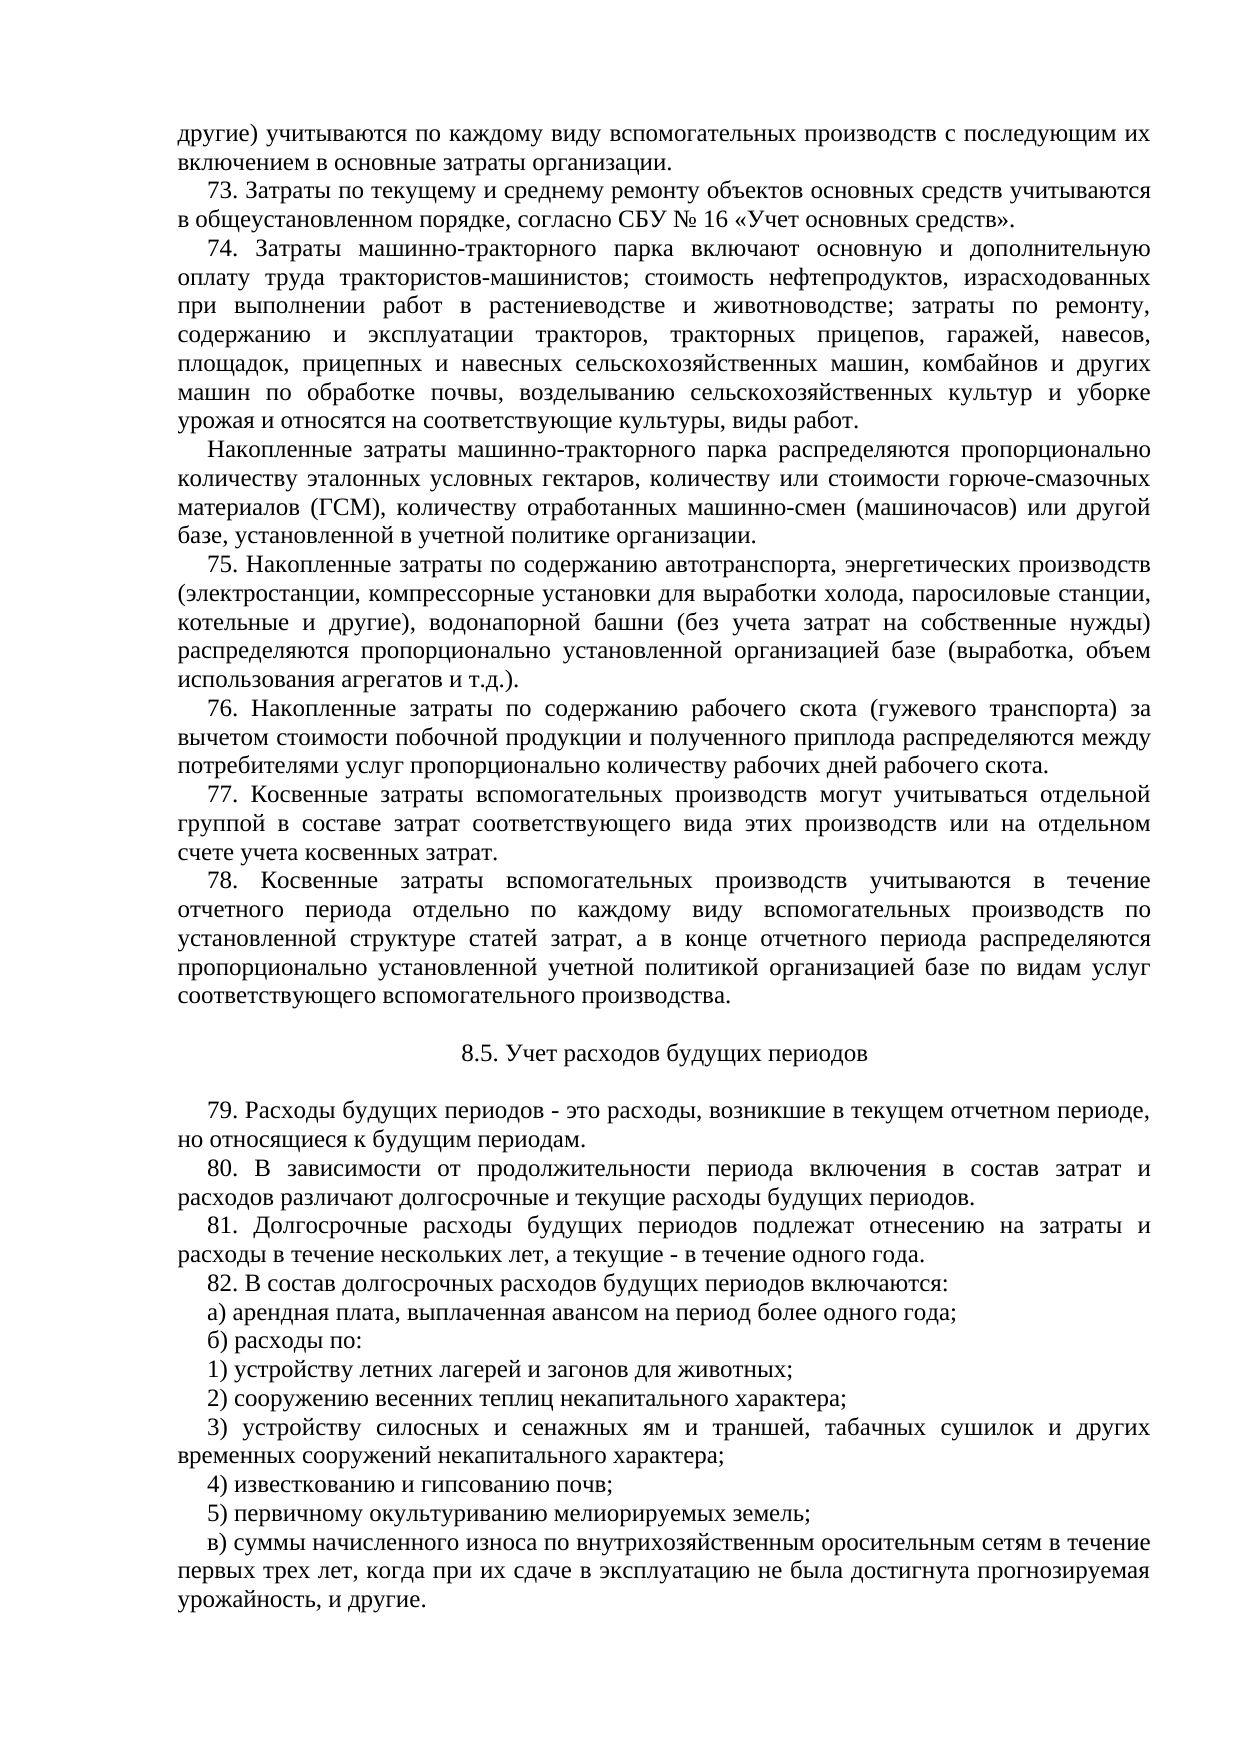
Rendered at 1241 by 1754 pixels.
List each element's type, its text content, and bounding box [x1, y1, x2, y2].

text 79. Расходы будущих периодов - это расходы, возникшие в текущем отчетном периоде, но относящиеся к будущим периодам. [177, 1096, 1152, 1153]
text 81. Долгосрочные расходы будущих периодов подлежат отнесению на затраты и расходы в течение нескольких лет, а текущие - в течение одного года. [177, 1211, 1152, 1268]
text 76. Накопленные затраты по содержанию рабочего скота (гужевого транспорта) за вычетом стоимости побочной продукции и полученного приплода распределяются между потребителями услуг пропорционально количеству рабочих дней рабочего скота. [177, 693, 1152, 779]
text Накопленные затраты машинно-тракторного парка распределяются пропорционально количеству эталонных условных гектаров, количеству или стоимости горюче-смазочных материалов (ГСМ), количеству отработанных машинно-смен (машиночасов) или другой базе, установленной в учетной политике организации. [177, 434, 1152, 549]
text 74. Затраты машинно-тракторного парка включают основную и дополнительную оплату труда трактористов-машинистов; стоимость нефтепродуктов, израсходованных при выполнении работ в растениеводстве и животноводстве; затраты по ремонту, содержанию и эксплуатации тракторов, тракторных прицепов, гаражей, навесов, площадок, прицепных и навесных сельскохозяйственных машин, комбайнов и других машин по обработке почвы, возделыванию сельскохозяйственных культур и уборке урожая и относятся на соответствующие культуры, виды работ. [177, 233, 1152, 434]
text в) суммы начисленного износа по внутрихозяйственным оросительным сетям в течение первых трех лет, когда при их сдаче в эксплуатацию не была достигнута прогнозируемая урожайность, и другие. [177, 1527, 1152, 1613]
text б) расходы по: [177, 1326, 1152, 1354]
text 2) сооружению весенних теплиц некапитального характера; [177, 1383, 1152, 1412]
text 3) устройству силосных и сенажных ям и траншей, табачных сушилок и других временных сооружений некапитального характера; [177, 1412, 1152, 1469]
text 5) первичному окультуриванию мелиорируемых земель; [177, 1498, 1152, 1527]
text 80. В зависимости от продолжительности периода включения в состав затрат и расходов различают долгосрочные и текущие расходы будущих периодов. [177, 1153, 1152, 1211]
text 78. Косвенные затраты вспомогательных производств учитываются в течение отчетного периода отдельно по каждому виду вспомогательных производств по установленной структуре статей затрат, а в конце отчетного периода распределяются пропорционально установленной учетной политикой организацией базе по видам услуг соответствующего вспомогательного производства. [177, 866, 1152, 1009]
text 1) устройству летних лагерей и загонов для животных; [177, 1354, 1152, 1383]
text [177, 118, 1152, 176]
text 4) известкованию и гипсованию почв; [177, 1469, 1152, 1498]
text 82. В состав долгосрочных расходов будущих периодов включаются: [177, 1268, 1152, 1297]
text 8.5. Учет расходов будущих периодов [177, 1038, 1152, 1067]
text 73. Затраты по текущему и среднему ремонту объектов основных средств учитываются в общеустановленном порядке, согласно СБУ № 16 «Учет основных средств». [177, 176, 1152, 233]
text 75. Накопленные затраты по содержанию автотранспорта, энергетических производств (электростанции, компрессорные установки для выработки холода, паросиловые станции, котельные и другие), водонапорной башни (без учета затрат на собственные нужды) распределяются пропорционально установленной организацией базе (выработка, объем использования агрегатов и т.д.). [177, 549, 1152, 693]
text а) арендная плата, выплаченная авансом на период более одного года; [177, 1297, 1152, 1326]
text 77. Косвенные затраты вспомогательных производств могут учитываться отдельной группой в составе затрат соответствующего вида этих производств или на отдельном счете учета косвенных затрат. [177, 779, 1152, 866]
